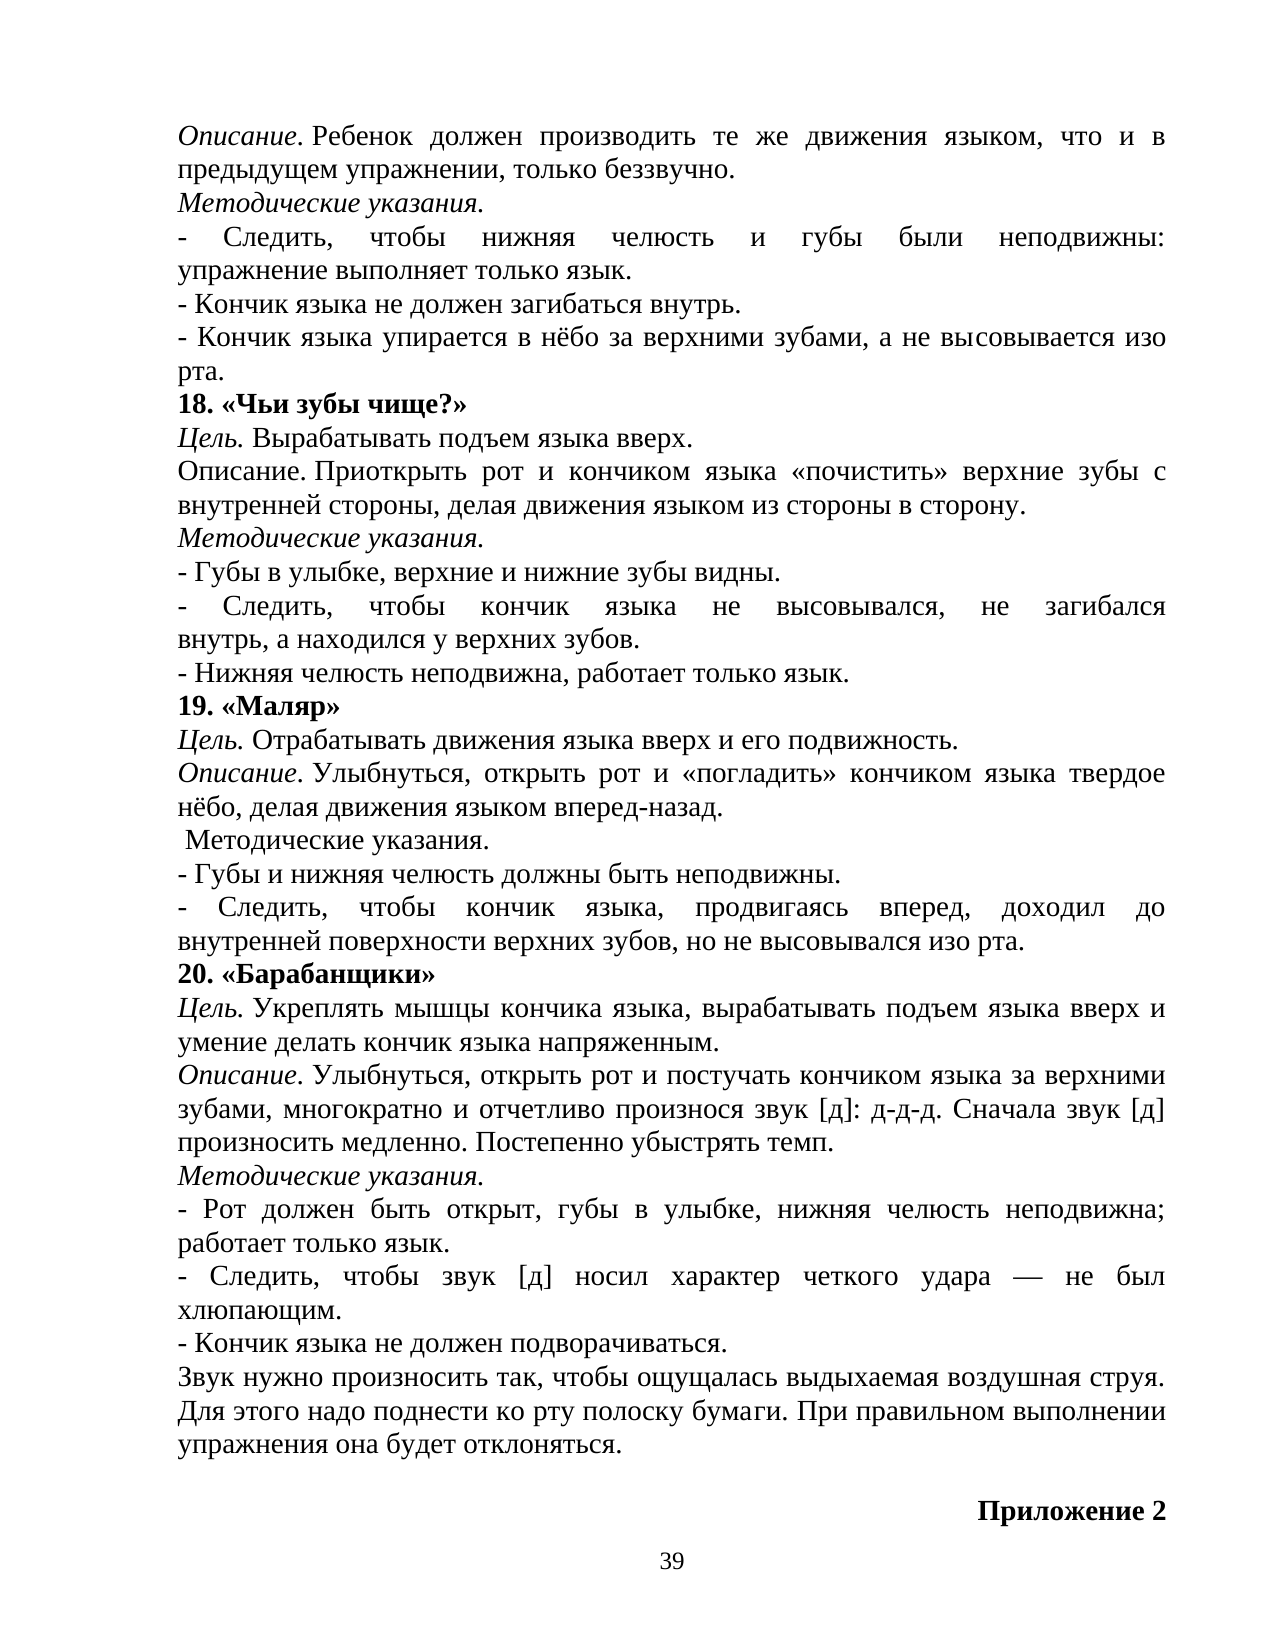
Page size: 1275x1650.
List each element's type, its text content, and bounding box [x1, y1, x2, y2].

text Методические указания. [177, 1158, 1167, 1191]
text 18. «Чьи зубы чище?» [177, 386, 1167, 420]
text - Кончик языка упирается в нёбо за верхними зубами, а не высовывается изо рта. [177, 319, 1167, 386]
text Описание. Приоткрыть рот и кончиком языка «почистить» верхние зубы с внутренней стороны, делая движения языком из стороны в сторону. [177, 453, 1167, 521]
text - Следить, чтобы нижняя челюсть и губы были неподвижны: упражнение выполняет только язык. [177, 219, 1167, 286]
text Цель. Вырабатывать подъем языка вверх. [177, 420, 1167, 453]
text Приложение 2 [177, 1493, 1167, 1527]
text - Следить, чтобы звук [д] носил характер четкого удара — не был хлюпающим. [177, 1258, 1167, 1326]
text - Кончик языка не должен загибаться внутрь. [177, 286, 1167, 319]
text - Губы в улыбке, верхние и нижние зубы видны. [177, 554, 1167, 588]
text - Следить, чтобы кончик языка не высовывался, не загибался внутрь, а находился у верхних зубов. [177, 588, 1167, 655]
text 20. «Барабанщики» [177, 957, 1167, 990]
text Методические указания. [177, 521, 1167, 554]
text Звук нужно произносить так, чтобы ощущалась выдыхаемая воздушная струя. Для этого надо поднести ко рту полоску бумаги. При правильном выполнении упражнения она будет отклоняться. [177, 1359, 1167, 1460]
text Цель. Укреплять мышцы кончика языка, вырабатывать подъем языка вверх и умение делать кончик языка напряженным. [177, 990, 1167, 1057]
text - Губы и нижняя челюсть должны быть неподвижны. [177, 856, 1167, 889]
text Описание. Улыбнуться, открыть рот и «погладить» кончиком языка твердое нёбо, делая движения языком вперед-назад. [177, 755, 1167, 822]
text Цель. Отрабатывать движения языка вверх и его подвижность. [177, 722, 1167, 755]
text - Кончик языка не должен подворачиваться. [177, 1326, 1167, 1359]
text Методические указания. [177, 185, 1167, 219]
text Описание. Ребенок должен производить те же движения языком, что и в предыдущем упражнении, только беззвучно. [177, 118, 1167, 185]
text Методические указания. [177, 822, 1167, 856]
text - Рот должен быть открыт, губы в улыбке, нижняя челюсть неподвижна; работает только язык. [177, 1191, 1167, 1258]
text - Следить, чтобы кончик языка, продвигаясь вперед, доходил до внутренней поверхности верхних зубов, но не высовывался изо рта. [177, 889, 1167, 957]
text 19. «Маляр» [177, 688, 1167, 722]
text Описание. Улыбнуться, открыть рот и постучать кончиком языка за верхними зубами, многократно и отчетливо произнося звук [д]: д-д-д. Сначала звук [д] произносить медленно. Постепенно убыстрять темп. [177, 1057, 1167, 1158]
text - Нижняя челюсть неподвижна, работает только язык. [177, 655, 1167, 688]
